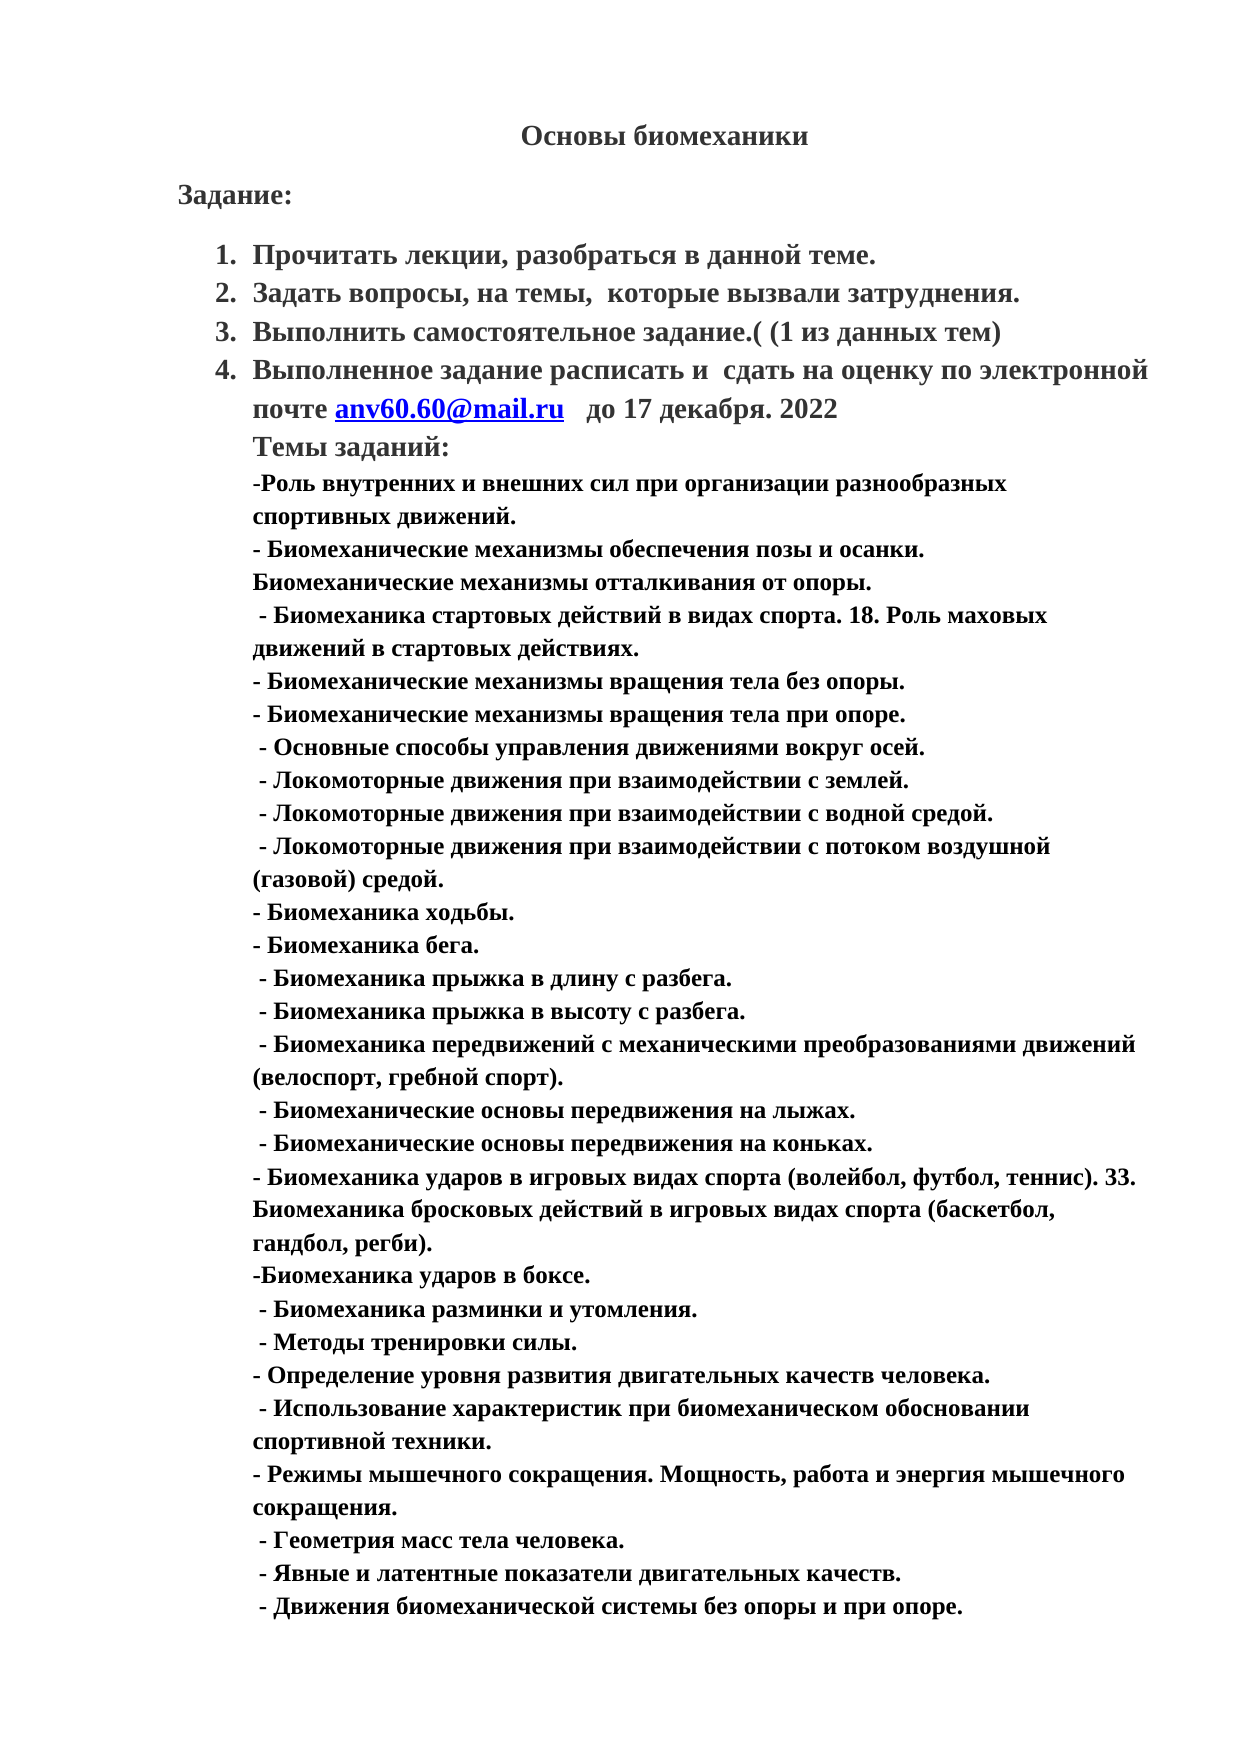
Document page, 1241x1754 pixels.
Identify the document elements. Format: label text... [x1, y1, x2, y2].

list - Биомеханика стартовых действий в видах спорта. 18. Роль маховых движений в стартовых действиях. [252, 600, 1152, 662]
list - Биомеханика передвижений с механическими преобразованиями движений (велоспорт, гребной спорт). [252, 1029, 1152, 1091]
list Выполнить самостоятельное задание.( (1 из данных тем) [215, 314, 1152, 347]
list - Биомеханика прыжка в длину с разбега. [252, 963, 1152, 992]
list - Локомоторные движения при взаимодействии с землей. [252, 765, 1152, 794]
list - Использование характеристик при биомеханическом обосновании спортивной техники. [252, 1393, 1152, 1454]
list - Локомоторные движения при взаимодействии с водной средой. [252, 798, 1152, 827]
text Основы биомеханики [177, 118, 1152, 152]
list Темы заданий: [252, 429, 1152, 463]
list - Биомеханические механизмы вращения тела без опоры. [252, 666, 1152, 695]
list - Определение уровня развития двигательных качеств человека. [252, 1360, 1152, 1388]
list -Биомеханика ударов в боксе. [252, 1261, 1152, 1289]
list - Биомеханика ходьбы. [252, 897, 1152, 926]
list - Геометрия масс тела человека. [252, 1525, 1152, 1553]
list Биомеханические механизмы отталкивания от опоры. [252, 567, 1152, 596]
list - Явные и латентные показатели двигательных качеств. [252, 1558, 1152, 1587]
list - Движения биомеханической системы без опоры и при опоре. [252, 1591, 1152, 1619]
list - Биомеханика прыжка в высоту с разбега. [252, 996, 1152, 1025]
list Выполненное задание расписать и сдать на оценку по электронной почте anv60.60@mail.ru до 17 декабря. 2022 [215, 352, 1152, 424]
list - Режимы мышечного сокращения. Мощность, работа и энергия мышечного сокращения. [252, 1459, 1152, 1521]
list - Методы тренировки силы. [252, 1327, 1152, 1355]
list - Биомеханические механизмы вращения тела при опоре. [252, 699, 1152, 728]
list - Биомеханика бега. [252, 930, 1152, 959]
text Задание: [177, 177, 1152, 211]
list Прочитать лекции, разобраться в данной теме. [215, 237, 1152, 270]
list - Основные способы управления движениями вокруг осей. [252, 732, 1152, 761]
list - Биомеханические основы передвижения на лыжах. [252, 1096, 1152, 1124]
list - Биомеханика разминки и утомления. [252, 1294, 1152, 1322]
list -Роль внутренних и внешних сил при организации разнообразных спортивных движений. [252, 468, 1152, 530]
list - Биомеханические основы передвижения на коньках. [252, 1128, 1152, 1157]
list Задать вопросы, на темы, которые вызвали затруднения. [215, 275, 1152, 309]
list - Биомеханические механизмы обеспечения позы и осанки. [252, 534, 1152, 563]
list - Локомоторные движения при взаимодействии с потоком воздушной (газовой) средой. [252, 831, 1152, 893]
list - Биомеханика ударов в игровых видах спорта (волейбол, футбол, теннис). 33. Биомеханика бросковых действий в игровых видах спорта (баскетбол, гандбол, регби). [252, 1162, 1152, 1256]
